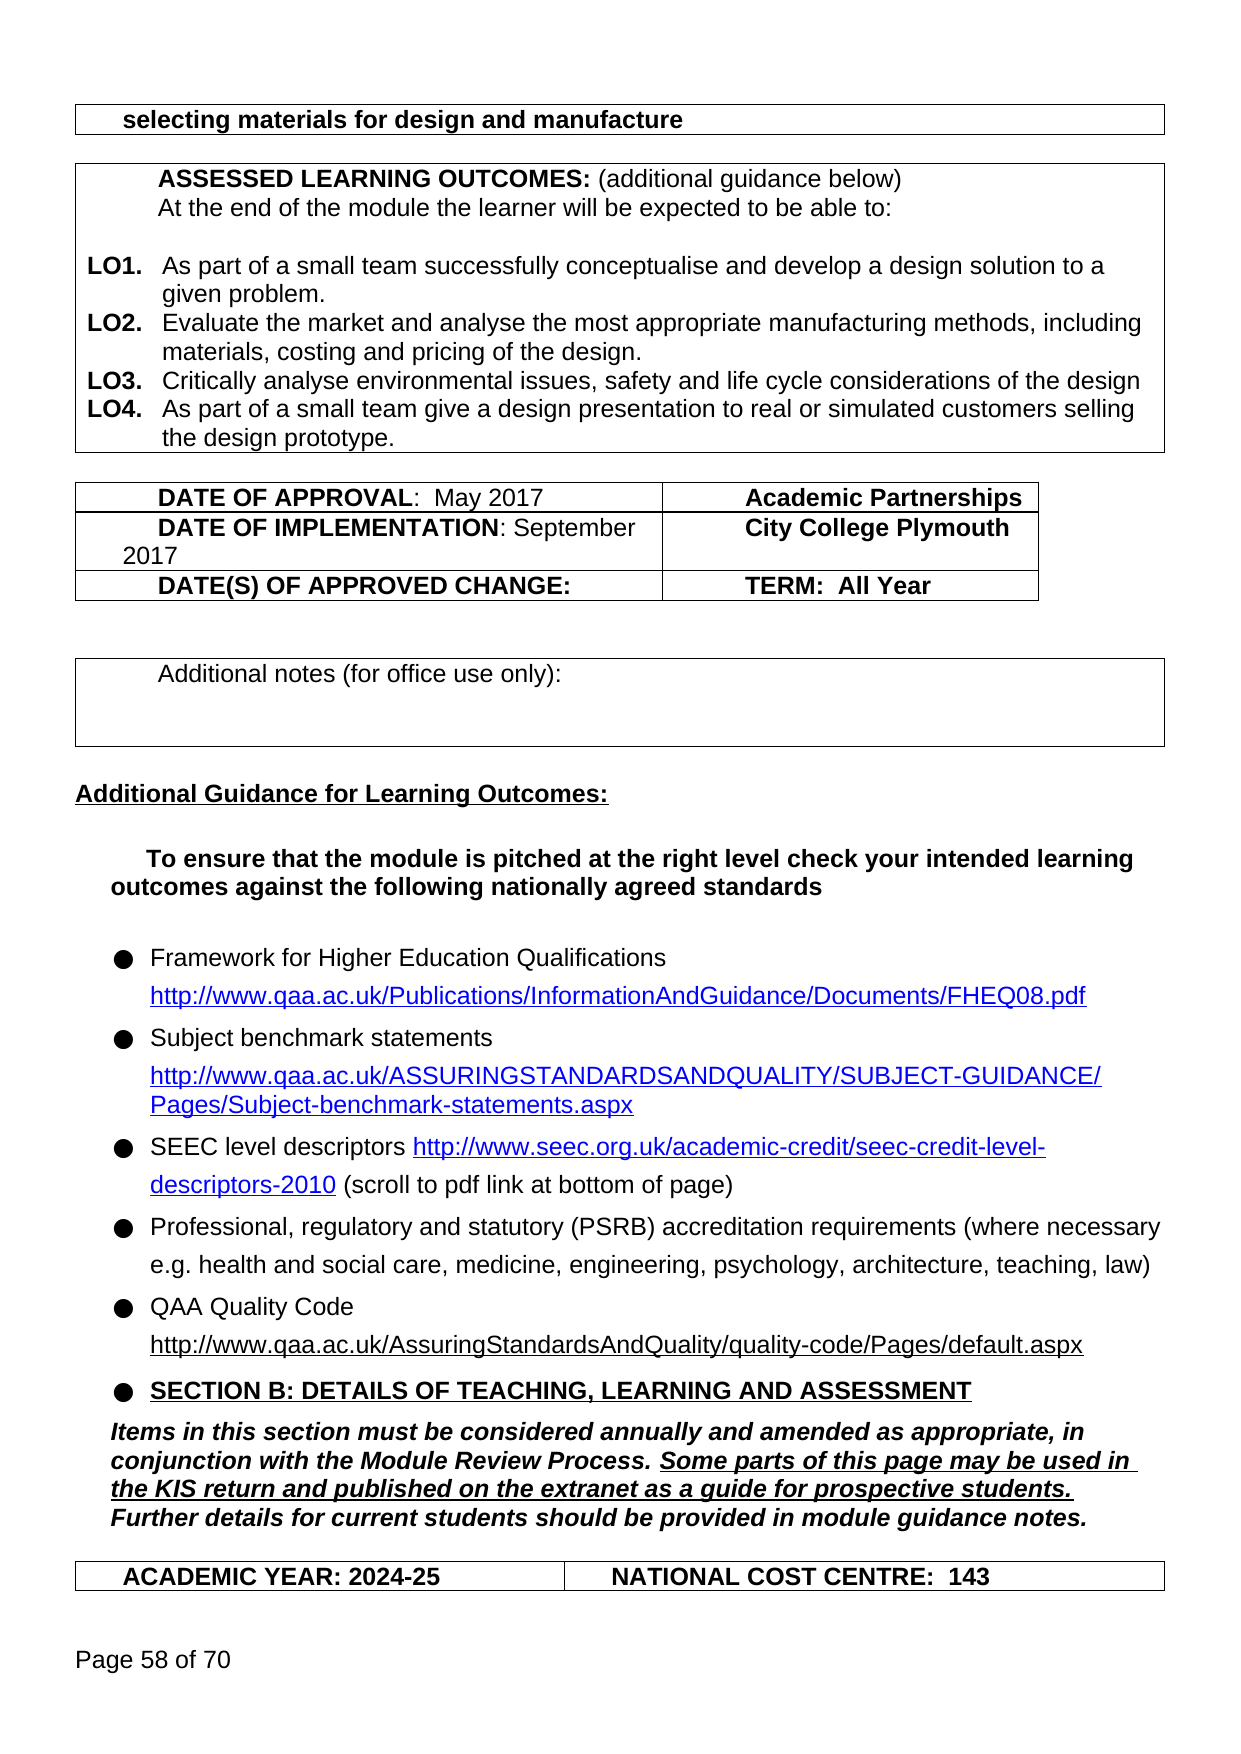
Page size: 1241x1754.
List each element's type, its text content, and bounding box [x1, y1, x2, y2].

table_header DATE OF APPROVAL: May 2017 [76, 483, 662, 511]
table_cell City College Plymouth [663, 513, 1038, 570]
text Additional Guidance for Learning Outcomes: [75, 779, 1165, 808]
table_cell DATE OF IMPLEMENTATION: September 2017 [76, 513, 662, 570]
table_header Academic Partnerships [663, 483, 1038, 511]
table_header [76, 105, 1164, 133]
table_header Additional notes (for office use only): [76, 659, 1164, 746]
text Items in this section must be considered annually and amended as appropriate, in conjunction with the Module Review Process. Some parts of this page may be used in the KIS return and published on the extranet as a guide for prospective students. Further details for current students should be provided in module guidance notes. [110, 1417, 1165, 1532]
list Subject benchmark statements http://www.qaa.ac.uk/ASSURINGSTANDARDSANDQUALITY/SUBJECT-GUIDANCE/Pages/Subject-benchmark-statements.aspx [112, 1010, 1165, 1118]
table_header ACADEMIC YEAR: 2024-25 [76, 1562, 564, 1590]
table_header ASSESSED LEARNING OUTCOMES: (additional guidance below) At the end of the module the learner will be expected to be able to: As part of a small team successfully conceptualise and develop a design solution to a given problem. Evaluate the market and analyse the most appropriate manufacturing methods, including materials, costing and pricing of the design. Critically analyse environmental issues, safety and life cycle considerations of the design As part of a small team give a design presentation to real or simulated customers selling the design prototype. [76, 164, 1164, 452]
table_cell TERM: All Year [663, 571, 1038, 600]
text To ensure that the module is pitched at the right level check your intended learning outcomes against the following nationally agreed standards [110, 843, 1165, 901]
list SEEC level descriptors http://www.seec.org.uk/academic-credit/seec-credit-level-descriptors-2010 (scroll to pdf link at bottom of page) [112, 1118, 1165, 1198]
table_cell DATE(S) OF APPROVED CHANGE: [76, 571, 662, 600]
list QAA Quality Code http://www.qaa.ac.uk/AssuringStandardsAndQuality/quality-code/Pages/default.aspx [112, 1278, 1165, 1358]
list Professional, regulatory and statutory (PSRB) accreditation requirements (where necessary e.g. health and social care, medicine, engineering, psychology, architecture, teaching, law) [112, 1198, 1165, 1278]
table_header NATIONAL COST CENTRE: 143 [565, 1562, 1164, 1590]
list SECTION B: DETAILS OF TEACHING, LEARNING AND ASSESSMENT [112, 1362, 1165, 1413]
text http://www.qaa.ac.uk/Publications/InformationAndGuidance/Documents/FHEQ08.pdf [150, 981, 1165, 1010]
list Framework for Higher Education Qualifications [112, 930, 1165, 981]
